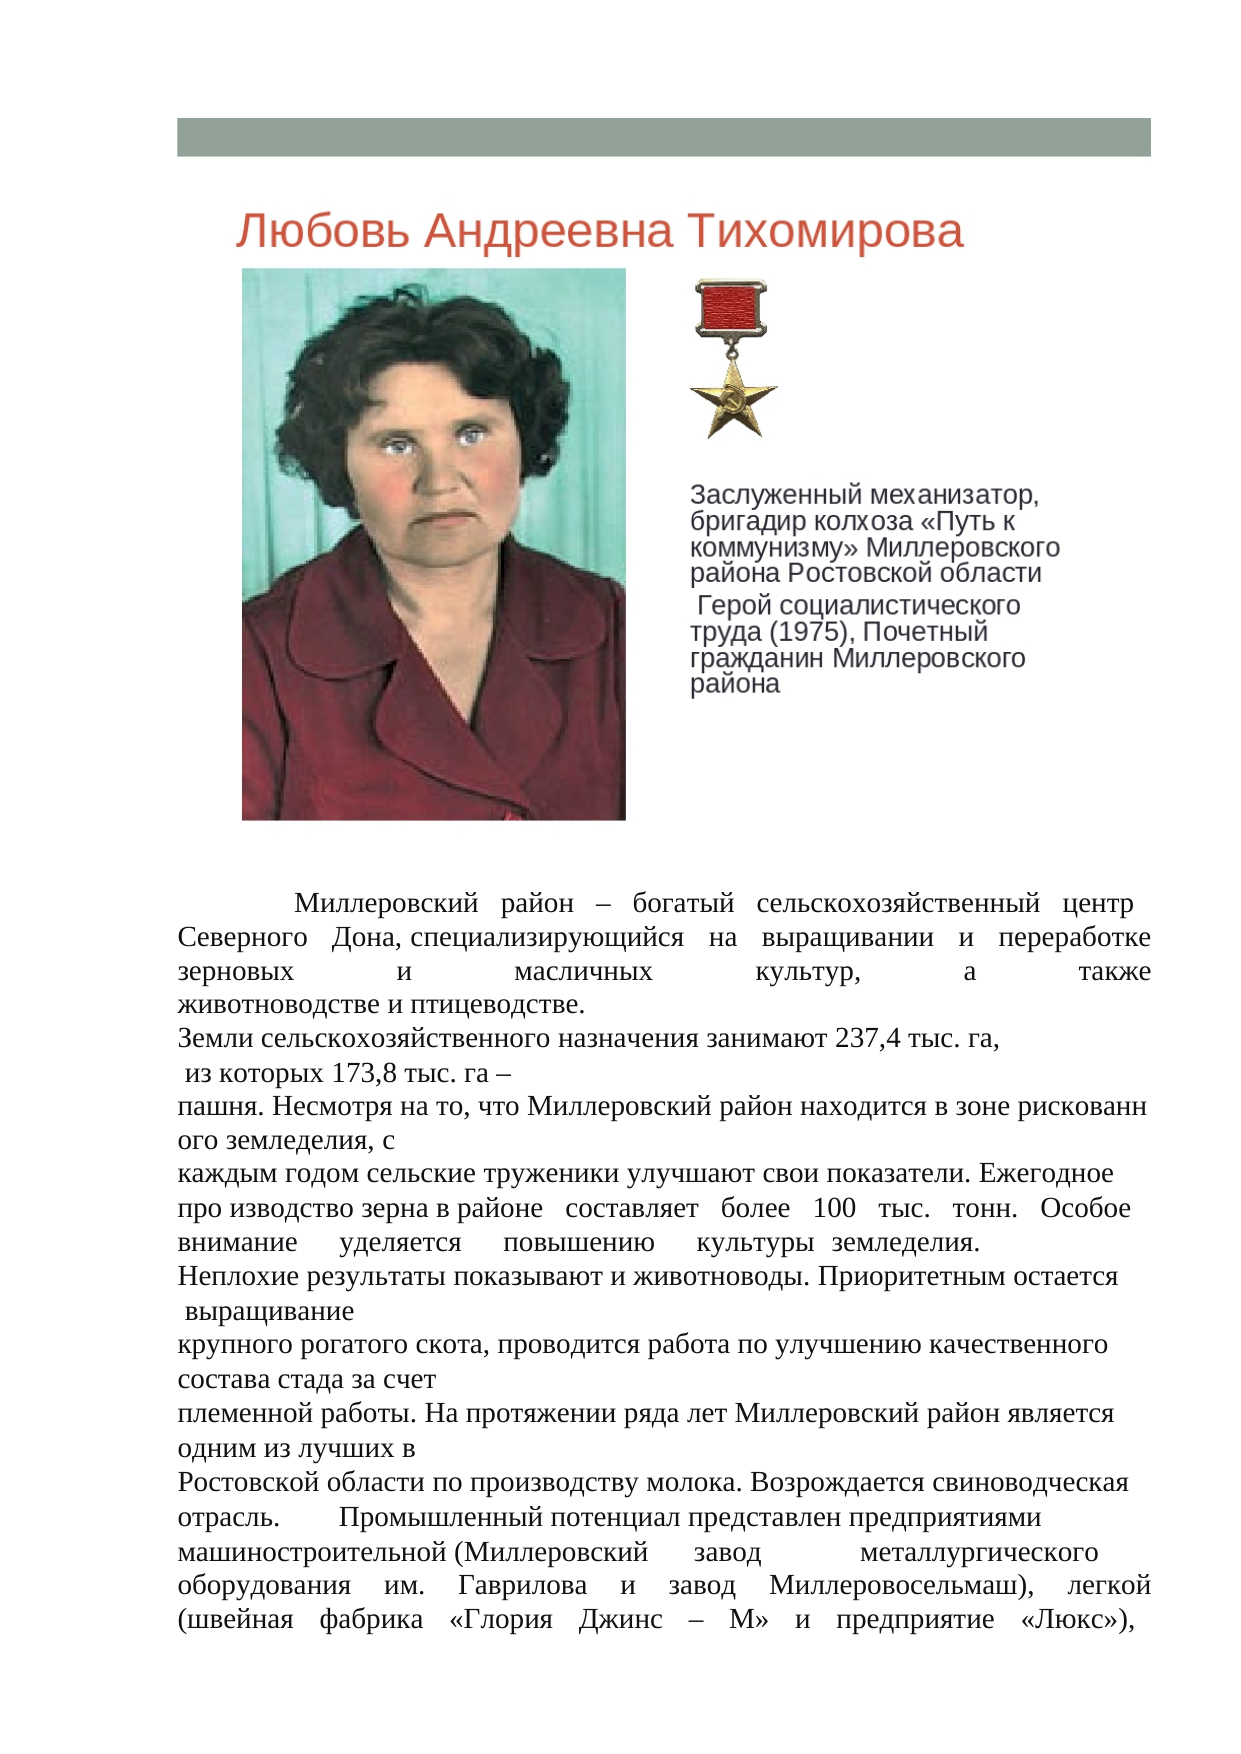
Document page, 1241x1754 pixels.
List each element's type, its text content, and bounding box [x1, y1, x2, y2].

text Миллеровский район – богатый сельскохозяйственный центр Северного Дона, специализирующийся на выращивании и переработке зерновых и масличных культур, а также животноводстве и птицеводстве. Земли сельскохозяйственного назначения занимают 237,4 тыс. га, [177, 886, 1152, 1053]
picture [177, 118, 1152, 849]
text про изводство зерна в районе составляет более 100 тыс. тонн. Особое внимание уделяется повышению культуры земледелия. Неплохие результаты показывают и животноводы. Приоритетным остается [177, 1191, 1152, 1291]
text одним из лучших в Ростовской области по производству молока. Возрождается свиноводческая [177, 1430, 1152, 1497]
text выращивание крупного рогатого скота, проводится работа по улучшению качественного [177, 1293, 1152, 1360]
text из которых 173,8 тыс. га – пашня. Несмотря на то, что Миллеровский район находится в зоне рискованного земледелия, с каждым годом сельские труженики улучшают свои показатели. Ежегодное [177, 1055, 1152, 1189]
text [177, 1534, 1152, 1634]
text отрасль. Промышленный потенциал представлен предприятиями [177, 1499, 1152, 1532]
text состава стада за счет племенной работы. На протяжении ряда лет Миллеровский район является [177, 1361, 1152, 1428]
